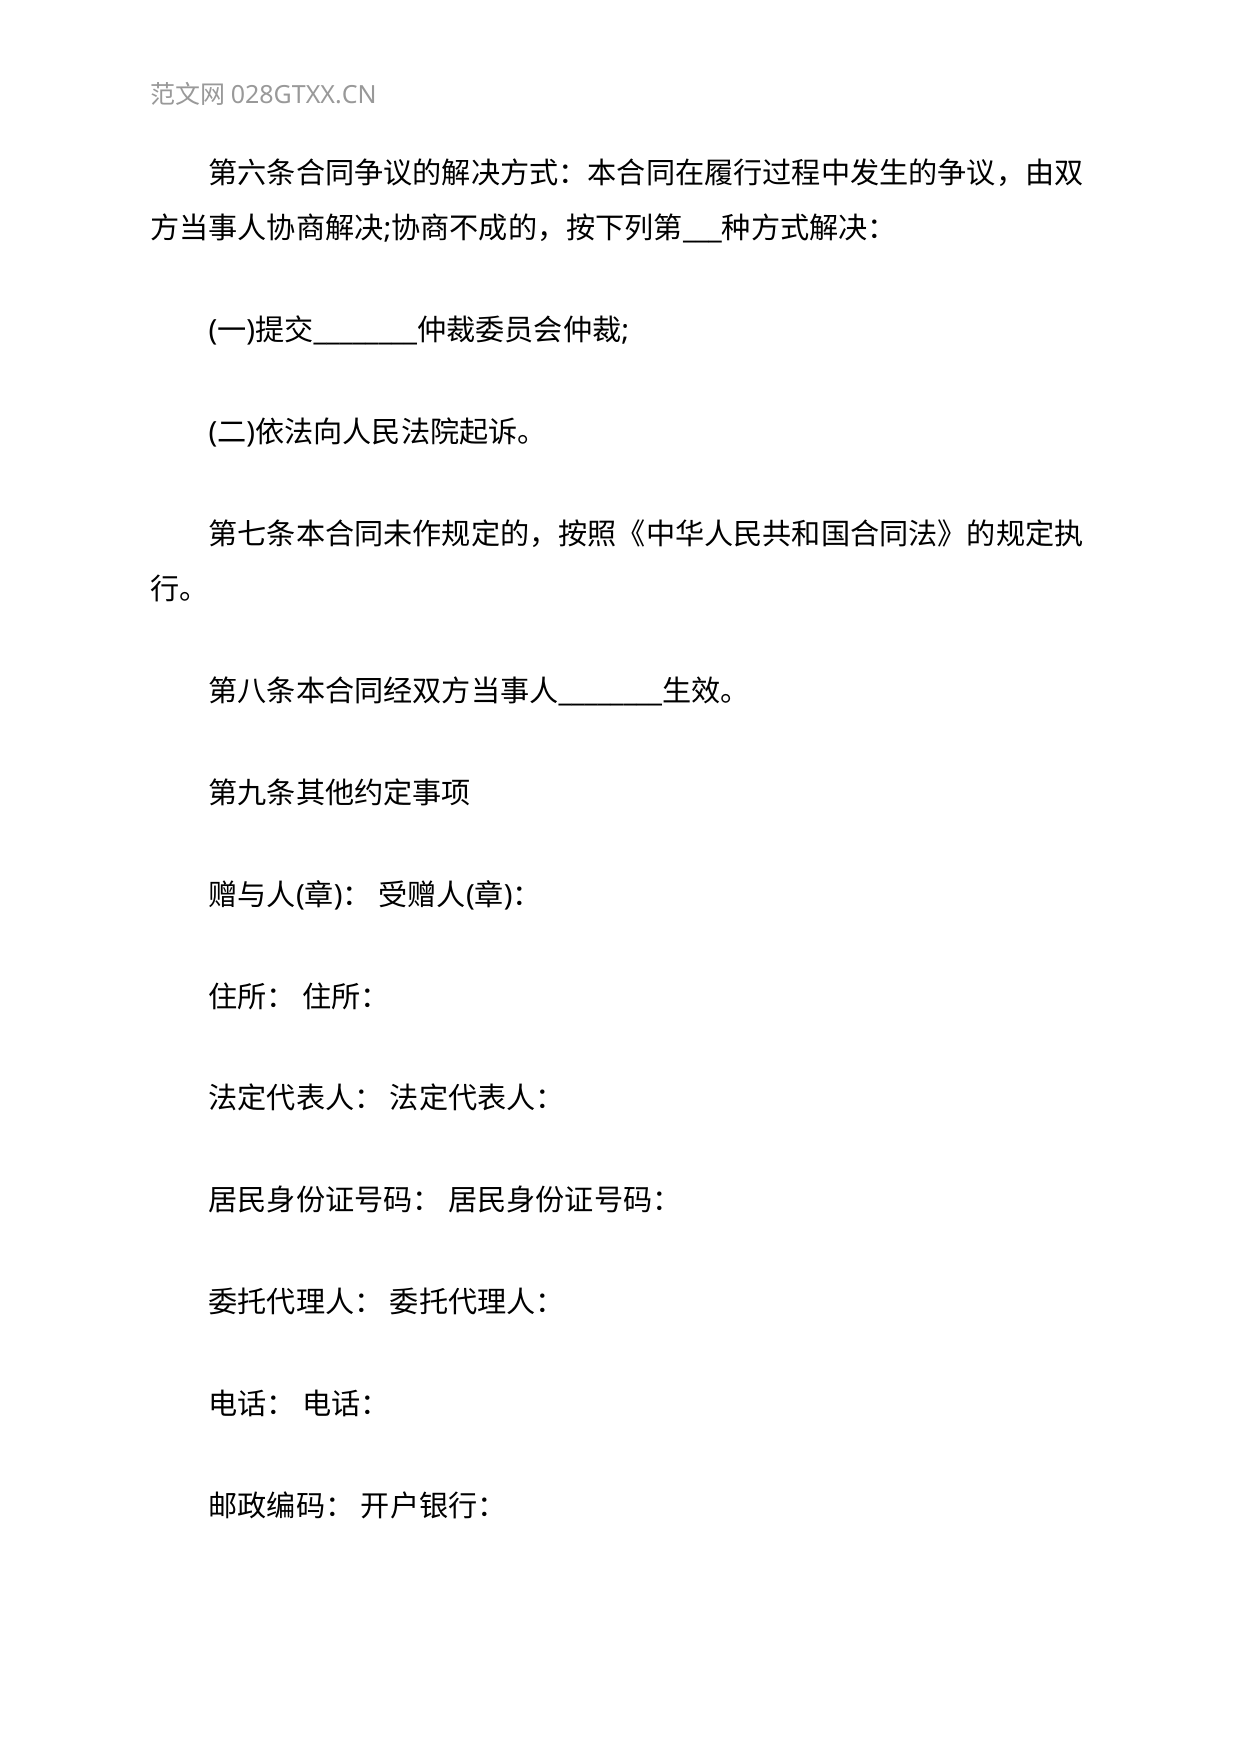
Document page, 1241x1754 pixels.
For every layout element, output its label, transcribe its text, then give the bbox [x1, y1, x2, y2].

text 委托代理人： 委托代理人： [150, 1278, 1090, 1321]
text (二)依法向人民法院起诉。 [150, 409, 1090, 451]
text 电话： 电话： [150, 1380, 1090, 1423]
text (一)提交________仲裁委员会仲裁; [150, 307, 1090, 349]
text 第七条本合同未作规定的，按照《中华人民共和国合同法》的规定执行。 [150, 511, 1090, 608]
text 第九条其他约定事项 [150, 769, 1090, 812]
text 第八条本合同经双方当事人________生效。 [150, 667, 1090, 710]
text 邮政编码： 开户银行： [150, 1482, 1090, 1524]
text 赠与人(章)： 受赠人(章)： [150, 871, 1090, 914]
text 住所： 住所： [150, 973, 1090, 1016]
text 居民身份证号码： 居民身份证号码： [150, 1177, 1090, 1219]
text 法定代表人： 法定代表人： [150, 1075, 1090, 1117]
text 第六条合同争议的解决方式：本合同在履行过程中发生的争议，由双方当事人协商解决;协商不成的，按下列第___种方式解决： [150, 150, 1090, 247]
